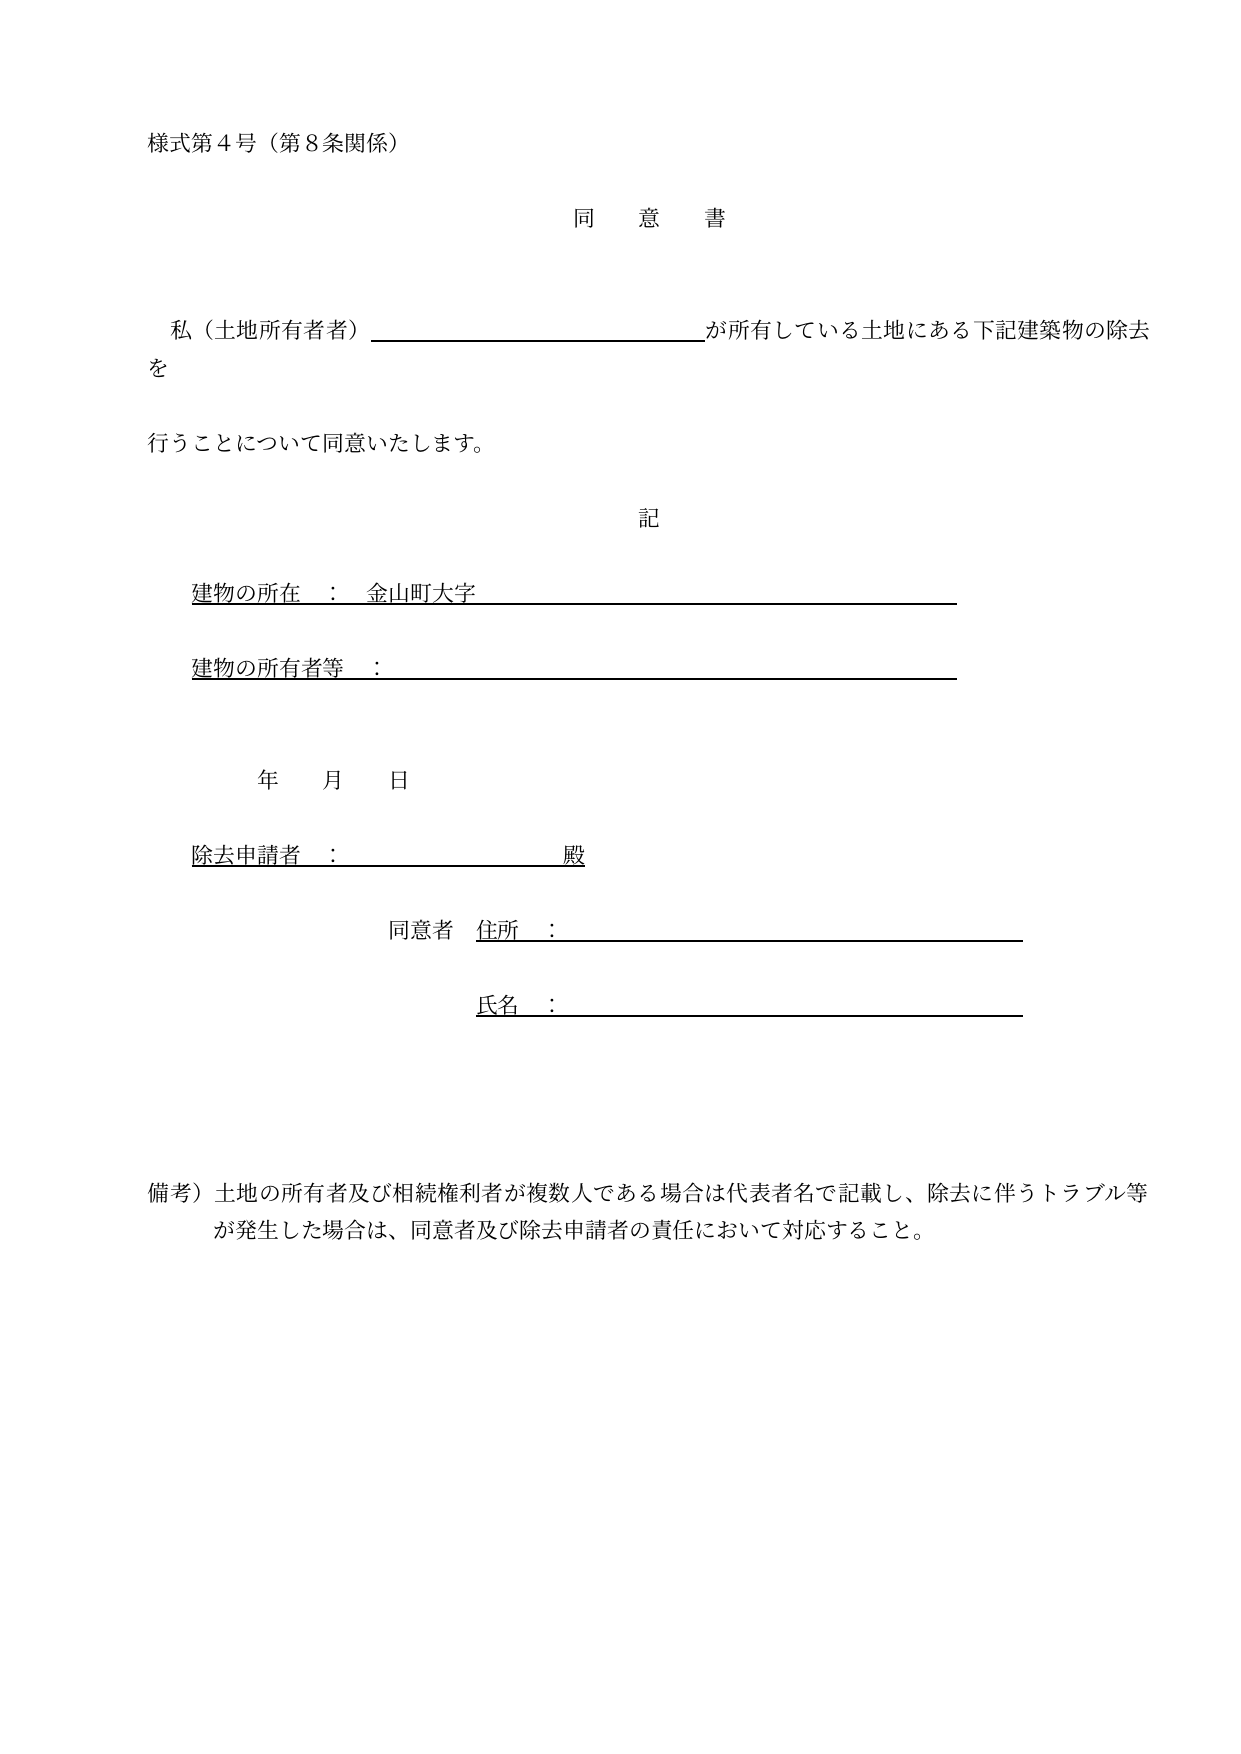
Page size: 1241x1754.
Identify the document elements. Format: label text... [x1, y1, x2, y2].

text 同 意 書 [148, 198, 1152, 235]
text 私（土地所有者者） が所有している土地にある下記建築物の除去を [148, 310, 1152, 385]
text 行うことについて同意いたします。 [148, 423, 1152, 460]
text 氏名 ： [148, 985, 1152, 1023]
text 除去申請者 ： 殿 [148, 835, 1152, 873]
text 同意者 住所 ： [148, 910, 1152, 948]
text 様式第４号（第８条関係） [148, 123, 1152, 160]
text 備考）土地の所有者及び相続権利者が複数人である場合は代表者名で記載し、除去に伴うトラブル等が発生した場合は、同意者及び除去申請者の責任において対応すること。 [148, 1173, 1152, 1248]
text 建物の所有者等 ： [148, 648, 1152, 685]
subtitle 記 [148, 498, 1152, 535]
text 建物の所在 ： 金山町大字 [148, 573, 1152, 610]
text 年 月 日 [148, 760, 1152, 798]
